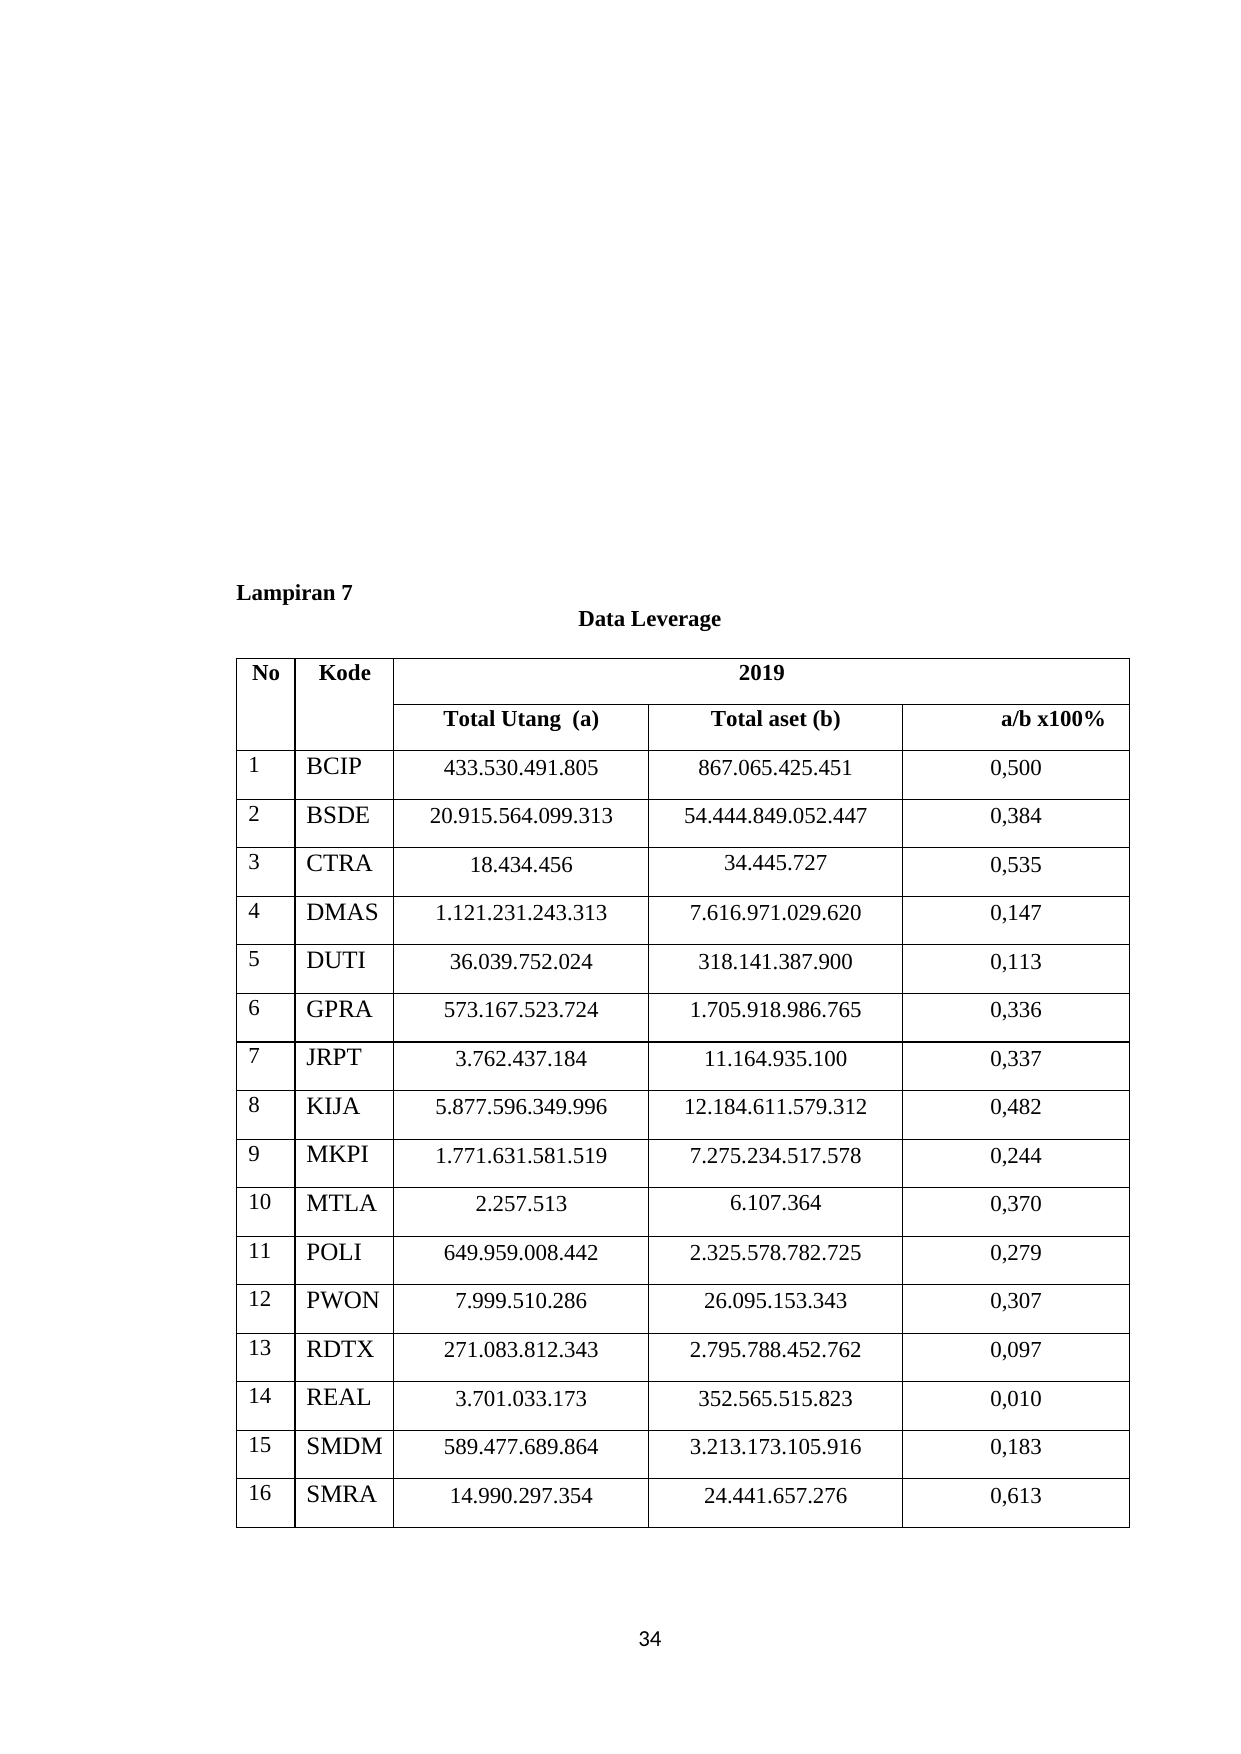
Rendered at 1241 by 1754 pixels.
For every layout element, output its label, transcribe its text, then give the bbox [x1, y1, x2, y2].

table_cell BSDE [296, 800, 393, 847]
table_cell 0,482 [903, 1091, 1129, 1138]
table_cell 0,147 [903, 897, 1129, 944]
table_cell 2 [237, 800, 294, 847]
table_cell 12.184.611.579.312 [649, 1091, 902, 1138]
table_cell 649.959.008.442 [394, 1237, 648, 1284]
table_cell 318.141.387.900 [649, 945, 902, 993]
table_cell 36.039.752.024 [394, 945, 648, 993]
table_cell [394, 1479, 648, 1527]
table_cell 54.444.849.052.447 [649, 800, 902, 847]
table_cell 0,384 [903, 800, 1129, 847]
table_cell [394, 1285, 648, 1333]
table_cell 34.445.727 [649, 848, 902, 896]
table_cell 18.434.456 [394, 848, 648, 896]
table_cell 8 [237, 1091, 294, 1138]
table_cell 0,535 [903, 848, 1129, 896]
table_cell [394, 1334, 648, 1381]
table_cell 1.121.231.243.313 [394, 897, 648, 944]
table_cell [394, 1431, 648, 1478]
table_cell 2.257.513 [394, 1188, 648, 1236]
table_cell 9 [237, 1140, 294, 1187]
table_cell KIJA [296, 1091, 393, 1138]
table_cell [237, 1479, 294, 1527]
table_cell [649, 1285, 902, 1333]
table_cell 867.065.425.451 [649, 751, 902, 799]
table_cell 4 [237, 897, 294, 944]
table_cell 1 [237, 751, 294, 799]
table_cell POLI [296, 1237, 393, 1284]
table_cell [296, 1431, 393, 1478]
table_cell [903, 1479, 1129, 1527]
table_cell 11.164.935.100 [649, 1043, 902, 1090]
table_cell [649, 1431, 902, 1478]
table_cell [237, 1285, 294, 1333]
table_cell 7.275.234.517.578 [649, 1140, 902, 1187]
table_cell 6 [237, 994, 294, 1041]
table_cell MTLA [296, 1188, 393, 1236]
text Lampiran 7 [236, 579, 1063, 605]
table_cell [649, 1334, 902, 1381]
table_cell 573.167.523.724 [394, 994, 648, 1041]
table_cell 2.325.578.782.725 [649, 1237, 902, 1284]
table_cell 0,279 [903, 1237, 1129, 1284]
table_cell 5.877.596.349.996 [394, 1091, 648, 1138]
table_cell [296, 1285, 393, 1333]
table_cell Total aset (b) [649, 705, 902, 750]
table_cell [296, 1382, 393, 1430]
table_cell 0,337 [903, 1043, 1129, 1090]
table_cell 3.762.437.184 [394, 1043, 648, 1090]
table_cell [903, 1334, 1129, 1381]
table_cell 433.530.491.805 [394, 751, 648, 799]
table_cell 0,336 [903, 994, 1129, 1041]
table_header 2019 [394, 659, 1129, 704]
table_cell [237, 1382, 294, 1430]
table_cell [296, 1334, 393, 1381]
table_cell JRPT [296, 1043, 393, 1090]
table_cell a/b x100% [903, 705, 1129, 750]
table_cell 1.771.631.581.519 [394, 1140, 648, 1187]
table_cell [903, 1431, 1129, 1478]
table_cell 0,113 [903, 945, 1129, 993]
table_header Kode [296, 659, 393, 750]
table_cell 1.705.918.986.765 [649, 994, 902, 1041]
table_cell 10 [237, 1188, 294, 1236]
table_cell DUTI [296, 945, 393, 993]
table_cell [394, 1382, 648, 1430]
table_cell DMAS [296, 897, 393, 944]
table_cell 0,370 [903, 1188, 1129, 1236]
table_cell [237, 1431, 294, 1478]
table_cell BCIP [296, 751, 393, 799]
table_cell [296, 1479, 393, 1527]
table_cell 11 [237, 1237, 294, 1284]
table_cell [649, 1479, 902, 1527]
table_cell 0,500 [903, 751, 1129, 799]
table_cell MKPI [296, 1140, 393, 1187]
table_cell 7 [237, 1043, 294, 1090]
table_cell 3 [237, 848, 294, 896]
table_cell 6.107.364 [649, 1188, 902, 1236]
table_cell GPRA [296, 994, 393, 1041]
text Data Leverage [236, 605, 1063, 632]
table_cell 7.616.971.029.620 [649, 897, 902, 944]
table_cell 5 [237, 945, 294, 993]
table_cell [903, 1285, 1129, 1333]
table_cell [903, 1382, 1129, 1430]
table_cell 20.915.564.099.313 [394, 800, 648, 847]
table_header No [237, 659, 294, 750]
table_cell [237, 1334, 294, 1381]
table_cell Total Utang (a) [394, 705, 648, 750]
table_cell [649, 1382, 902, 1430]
table_cell 0,244 [903, 1140, 1129, 1187]
table_cell CTRA [296, 848, 393, 896]
